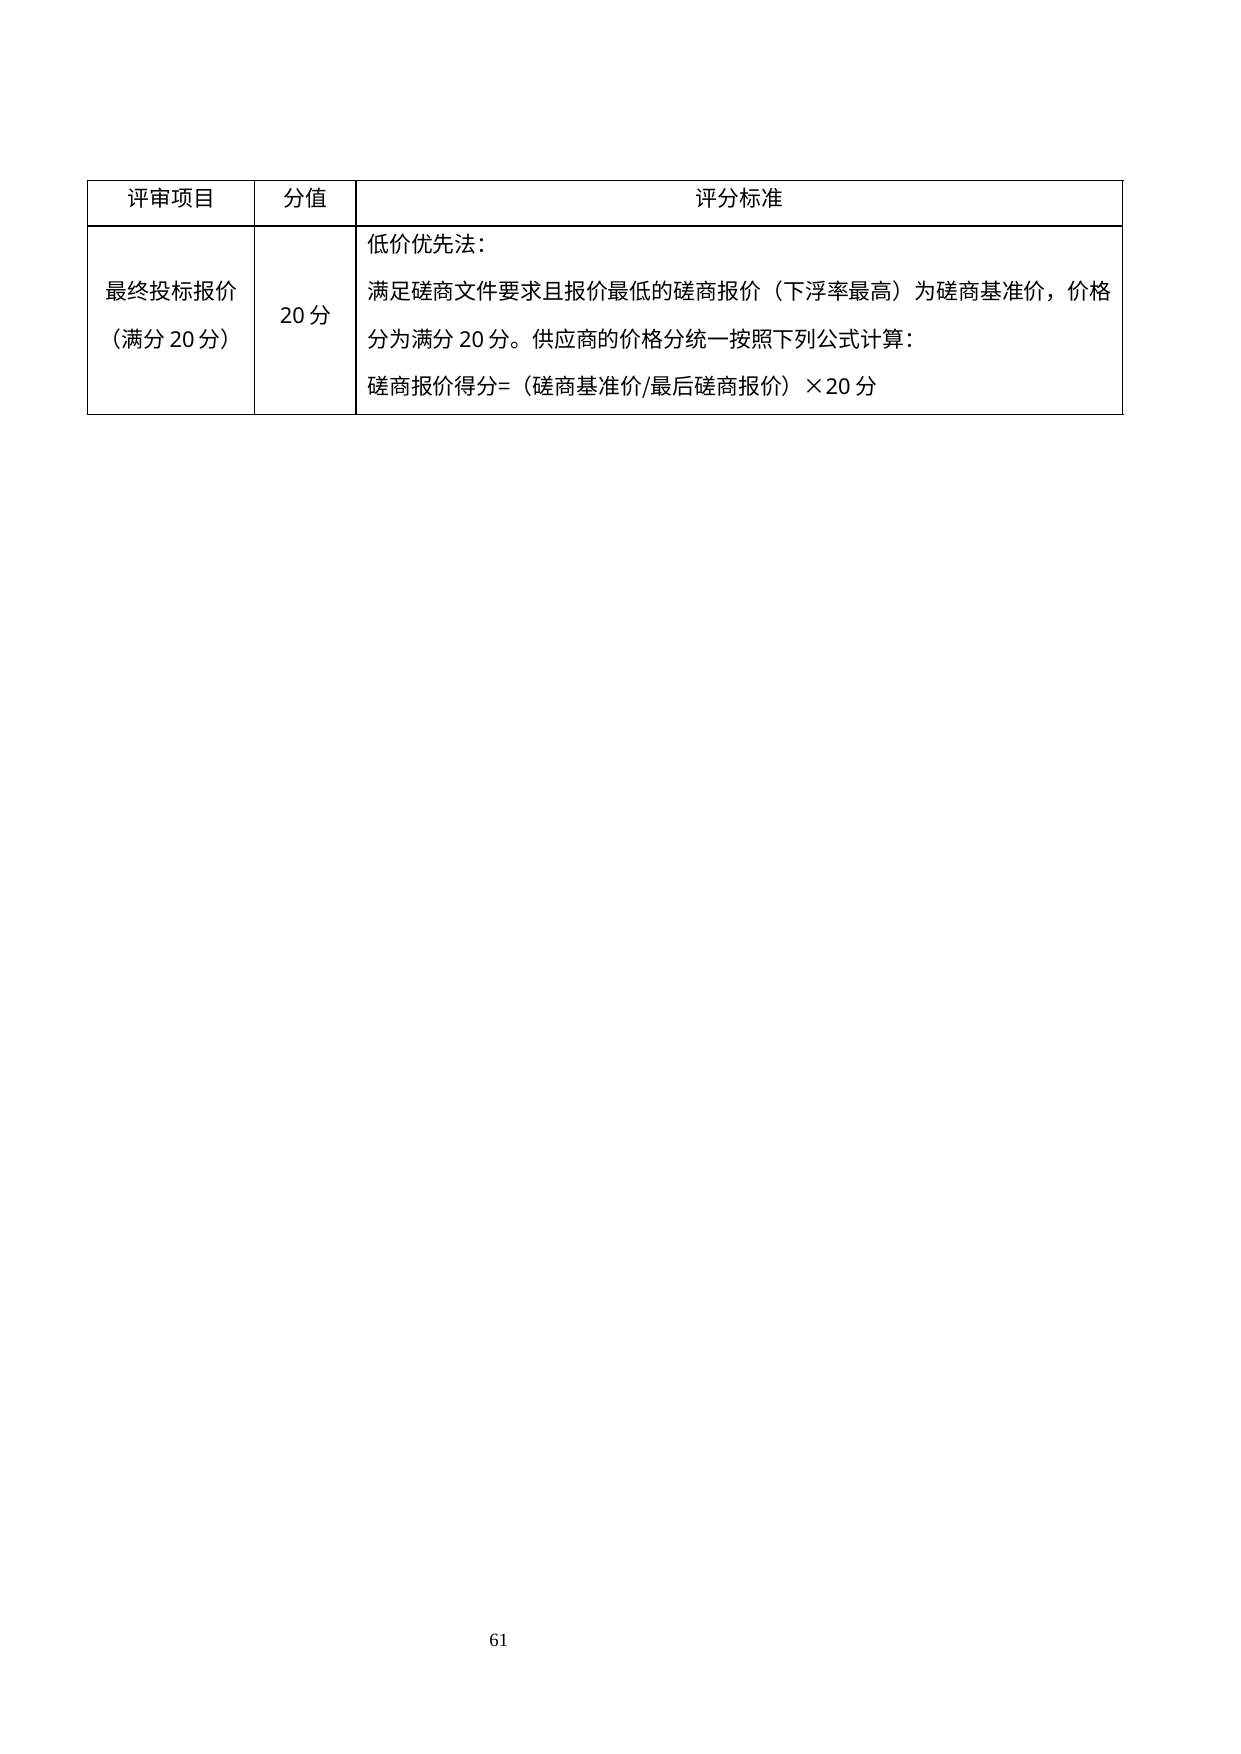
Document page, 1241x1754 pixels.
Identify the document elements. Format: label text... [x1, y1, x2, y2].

table_cell 低价优先法： 满足磋商文件要求且报价最低的磋商报价（下浮率最高）为磋商基准价，价格分为满分20分。供应商的价格分统一按照下列公式计算： 磋商报价得分=（磋商基准价/最后磋商报价）×20分 [357, 227, 1122, 414]
table_header 评分标准 [357, 181, 1122, 225]
table_cell 最终投标报价 （满分20分） [88, 227, 254, 414]
table_header 分值 [255, 181, 355, 225]
table_cell 20分 [255, 227, 355, 414]
table_header 评审项目 [88, 181, 254, 225]
